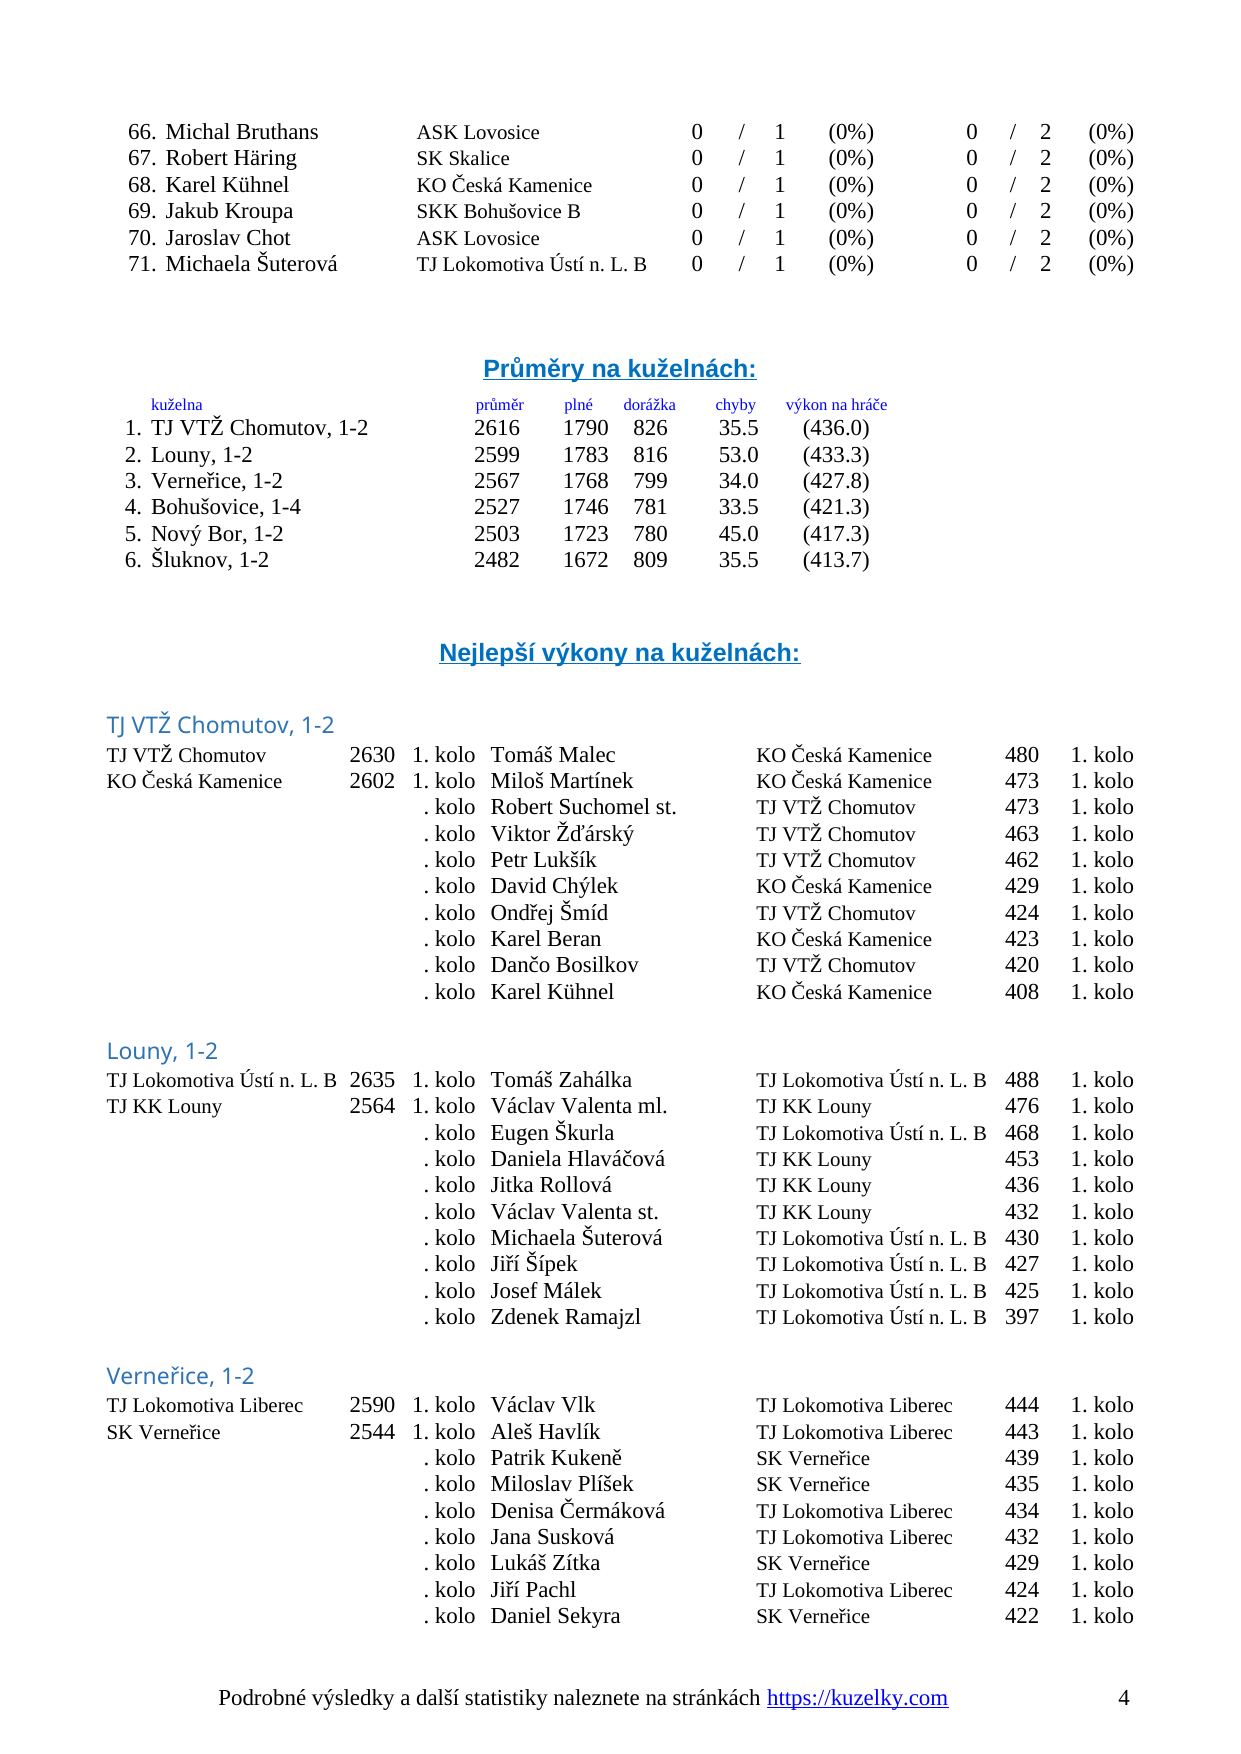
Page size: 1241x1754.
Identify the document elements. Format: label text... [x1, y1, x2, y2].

text TJ Lokomotiva Liberec 2590 1. kolo Václav Vlk TJ Lokomotiva Liberec 444 1. kolo [106, 1391, 1134, 1418]
text . kolo Jitka Rollová TJ KK Louny 436 1. kolo [106, 1171, 1134, 1198]
text . kolo Josef Málek TJ Lokomotiva Ústí n. L. B 425 1. kolo [106, 1277, 1134, 1303]
text kuželna průměr plné dorážka chyby výkon na hráče [106, 395, 1134, 414]
text . kolo Karel Kühnel KO Česká Kamenice 408 1. kolo [106, 978, 1134, 1004]
text 71. Michaela Šuterová TJ Lokomotiva Ústí n. L. B 0 / 1 (0%) 0 / 2 (0%) [106, 250, 1134, 276]
text 1. TJ VTŽ Chomutov, 1-2 2616 1790 826 35.5 (436.0) [106, 414, 1134, 441]
text Nejlepší výkony na kuželnách: [94, 638, 1145, 666]
text 4. Bohušovice, 1-4 2527 1746 781 33.5 (421.3) [106, 493, 1134, 520]
text . kolo Daniela Hlaváčová TJ KK Louny 453 1. kolo [106, 1145, 1134, 1171]
text . kolo Václav Valenta st. TJ KK Louny 432 1. kolo [106, 1198, 1134, 1224]
text . kolo Karel Beran KO Česká Kamenice 423 1. kolo [106, 925, 1134, 952]
text TJ Lokomotiva Ústí n. L. B 2635 1. kolo Tomáš Zahálka TJ Lokomotiva Ústí n. L. B 488 1. kolo [106, 1066, 1134, 1092]
text . kolo Miloslav Plíšek SK Verneřice 435 1. kolo [106, 1470, 1134, 1497]
text 6. Šluknov, 1-2 2482 1672 809 35.5 (413.7) [106, 546, 1134, 572]
text . kolo Daniel Sekyra SK Verneřice 422 1. kolo [106, 1602, 1134, 1628]
text TJ VTŽ Chomutov 2630 1. kolo Tomáš Malec KO Česká Kamenice 480 1. kolo [106, 741, 1134, 767]
text . kolo Jana Susková TJ Lokomotiva Liberec 432 1. kolo [106, 1523, 1134, 1549]
text TJ KK Louny 2564 1. kolo Václav Valenta ml. TJ KK Louny 476 1. kolo [106, 1092, 1134, 1119]
text . kolo Petr Lukšík TJ VTŽ Chomutov 462 1. kolo [106, 846, 1134, 872]
subtitle TJ VTŽ Chomutov, 1-2 [106, 709, 1134, 741]
text . kolo Denisa Čermáková TJ Lokomotiva Liberec 434 1. kolo [106, 1497, 1134, 1523]
text . kolo Ondřej Šmíd TJ VTŽ Chomutov 424 1. kolo [106, 899, 1134, 925]
text 68. Karel Kühnel KO Česká Kamenice 0 / 1 (0%) 0 / 2 (0%) [106, 171, 1134, 197]
text . kolo Viktor Žďárský TJ VTŽ Chomutov 463 1. kolo [106, 820, 1134, 846]
text SK Verneřice 2544 1. kolo Aleš Havlík TJ Lokomotiva Liberec 443 1. kolo [106, 1418, 1134, 1444]
text 5. Nový Bor, 1-2 2503 1723 780 45.0 (417.3) [106, 520, 1134, 546]
text . kolo David Chýlek KO Česká Kamenice 429 1. kolo [106, 872, 1134, 899]
subtitle Louny, 1-2 [106, 1035, 1134, 1066]
text 69. Jakub Kroupa SKK Bohušovice B 0 / 1 (0%) 0 / 2 (0%) [106, 197, 1134, 223]
text 66. Michal Bruthans ASK Lovosice 0 / 1 (0%) 0 / 2 (0%) [106, 118, 1134, 144]
text . kolo Michaela Šuterová TJ Lokomotiva Ústí n. L. B 430 1. kolo [106, 1224, 1134, 1251]
text . kolo Dančo Bosilkov TJ VTŽ Chomutov 420 1. kolo [106, 952, 1134, 978]
text 70. Jaroslav Chot ASK Lovosice 0 / 1 (0%) 0 / 2 (0%) [106, 223, 1134, 250]
text . kolo Jiří Šípek TJ Lokomotiva Ústí n. L. B 427 1. kolo [106, 1251, 1134, 1277]
subtitle Verneřice, 1-2 [106, 1360, 1134, 1391]
text . kolo Eugen Škurla TJ Lokomotiva Ústí n. L. B 468 1. kolo [106, 1119, 1134, 1145]
text Průměry na kuželnách: [94, 354, 1145, 383]
text . kolo Patrik Kukeně SK Verneřice 439 1. kolo [106, 1444, 1134, 1470]
text KO Česká Kamenice 2602 1. kolo Miloš Martínek KO Česká Kamenice 473 1. kolo [106, 767, 1134, 793]
text . kolo Robert Suchomel st. TJ VTŽ Chomutov 473 1. kolo [106, 793, 1134, 820]
text 3. Verneřice, 1-2 2567 1768 799 34.0 (427.8) [106, 467, 1134, 493]
text 2. Louny, 1-2 2599 1783 816 53.0 (433.3) [106, 441, 1134, 467]
text . kolo Jiří Pachl TJ Lokomotiva Liberec 424 1. kolo [106, 1576, 1134, 1602]
text . kolo Zdenek Ramajzl TJ Lokomotiva Ústí n. L. B 397 1. kolo [106, 1303, 1134, 1329]
text 67. Robert Häring SK Skalice 0 / 1 (0%) 0 / 2 (0%) [106, 144, 1134, 171]
text . kolo Lukáš Zítka SK Verneřice 429 1. kolo [106, 1549, 1134, 1576]
